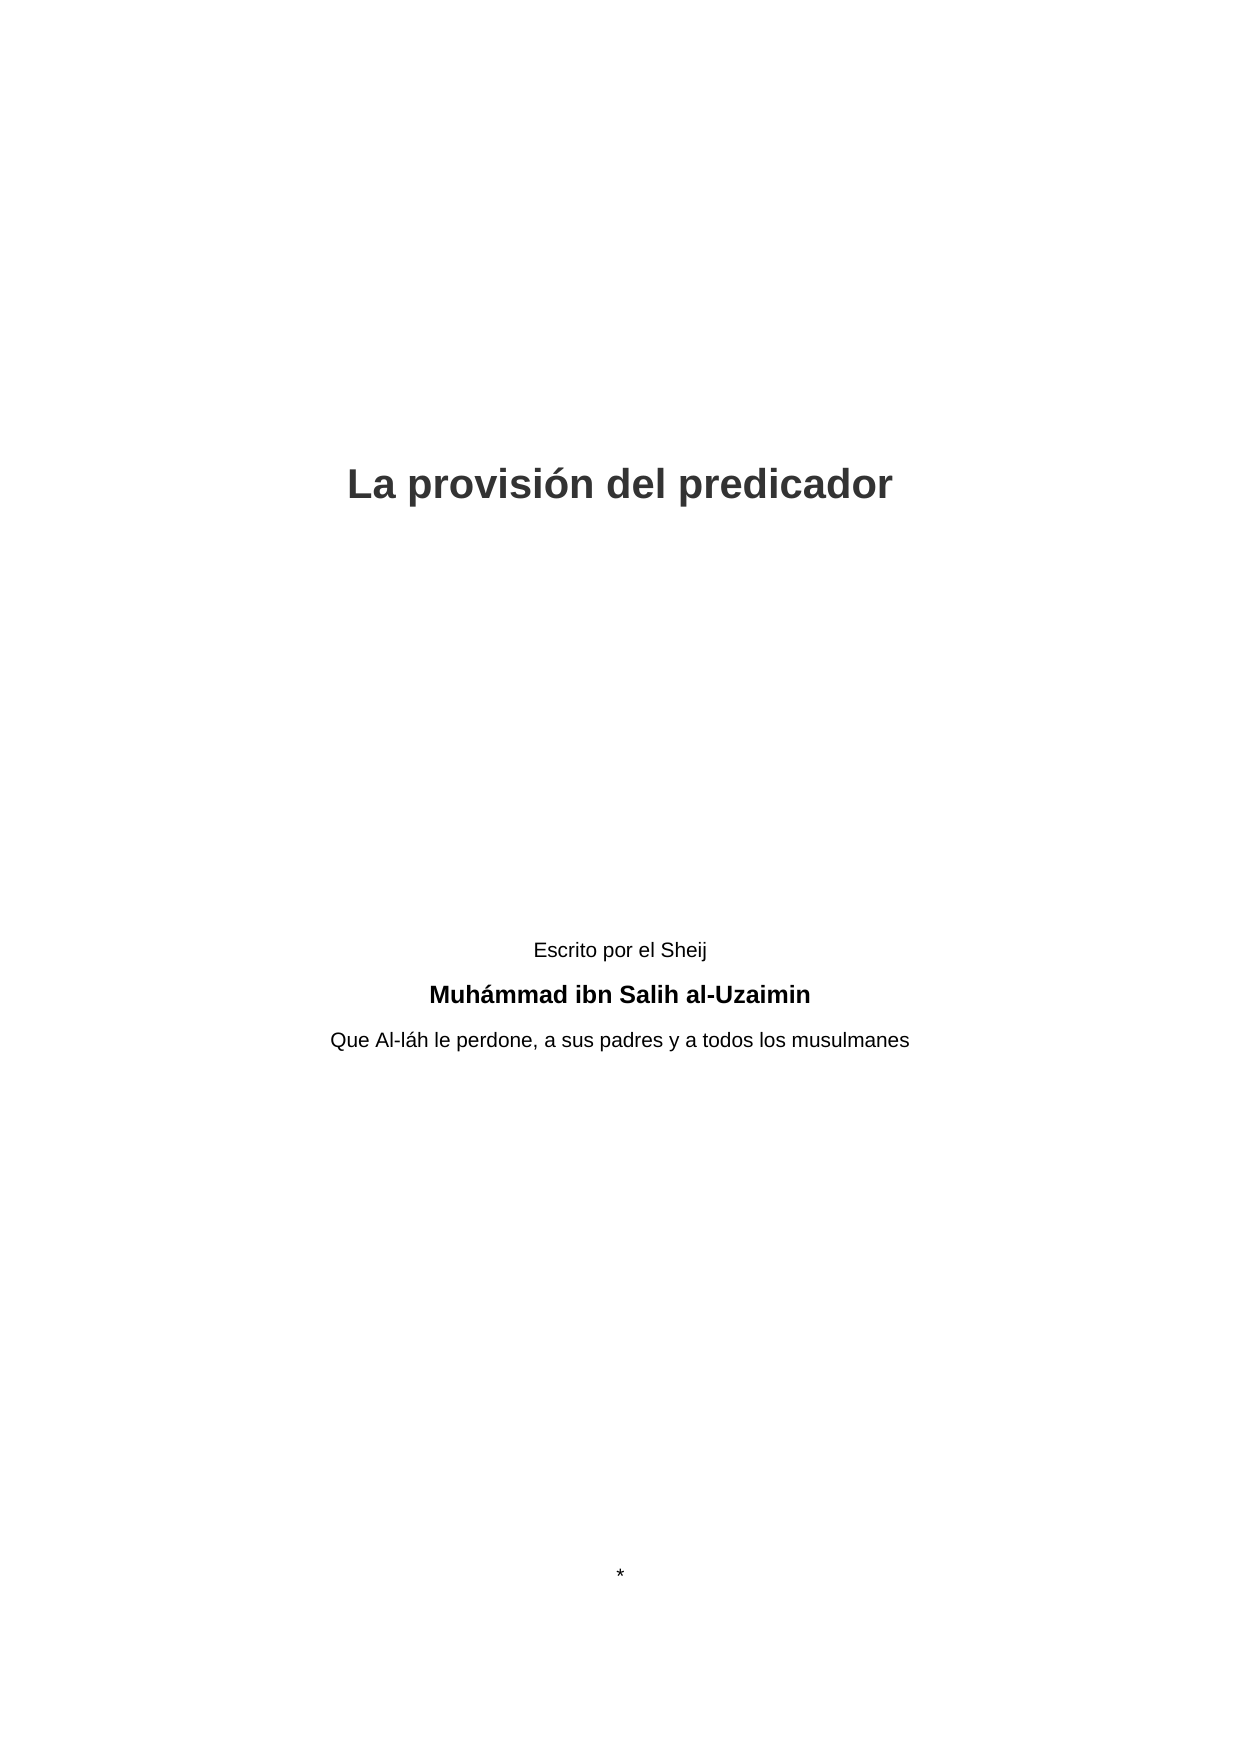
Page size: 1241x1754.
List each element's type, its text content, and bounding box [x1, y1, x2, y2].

subtitle Escrito por el Sheij [150, 937, 1090, 961]
text * [150, 1563, 1090, 1587]
subtitle Muhámmad ibn Salih al-Uzaimin [150, 980, 1090, 1009]
subtitle La provisión del predicador [150, 459, 1090, 507]
subtitle Que Al-láh le perdone, a sus padres y a todos los musulmanes [150, 1028, 1090, 1052]
